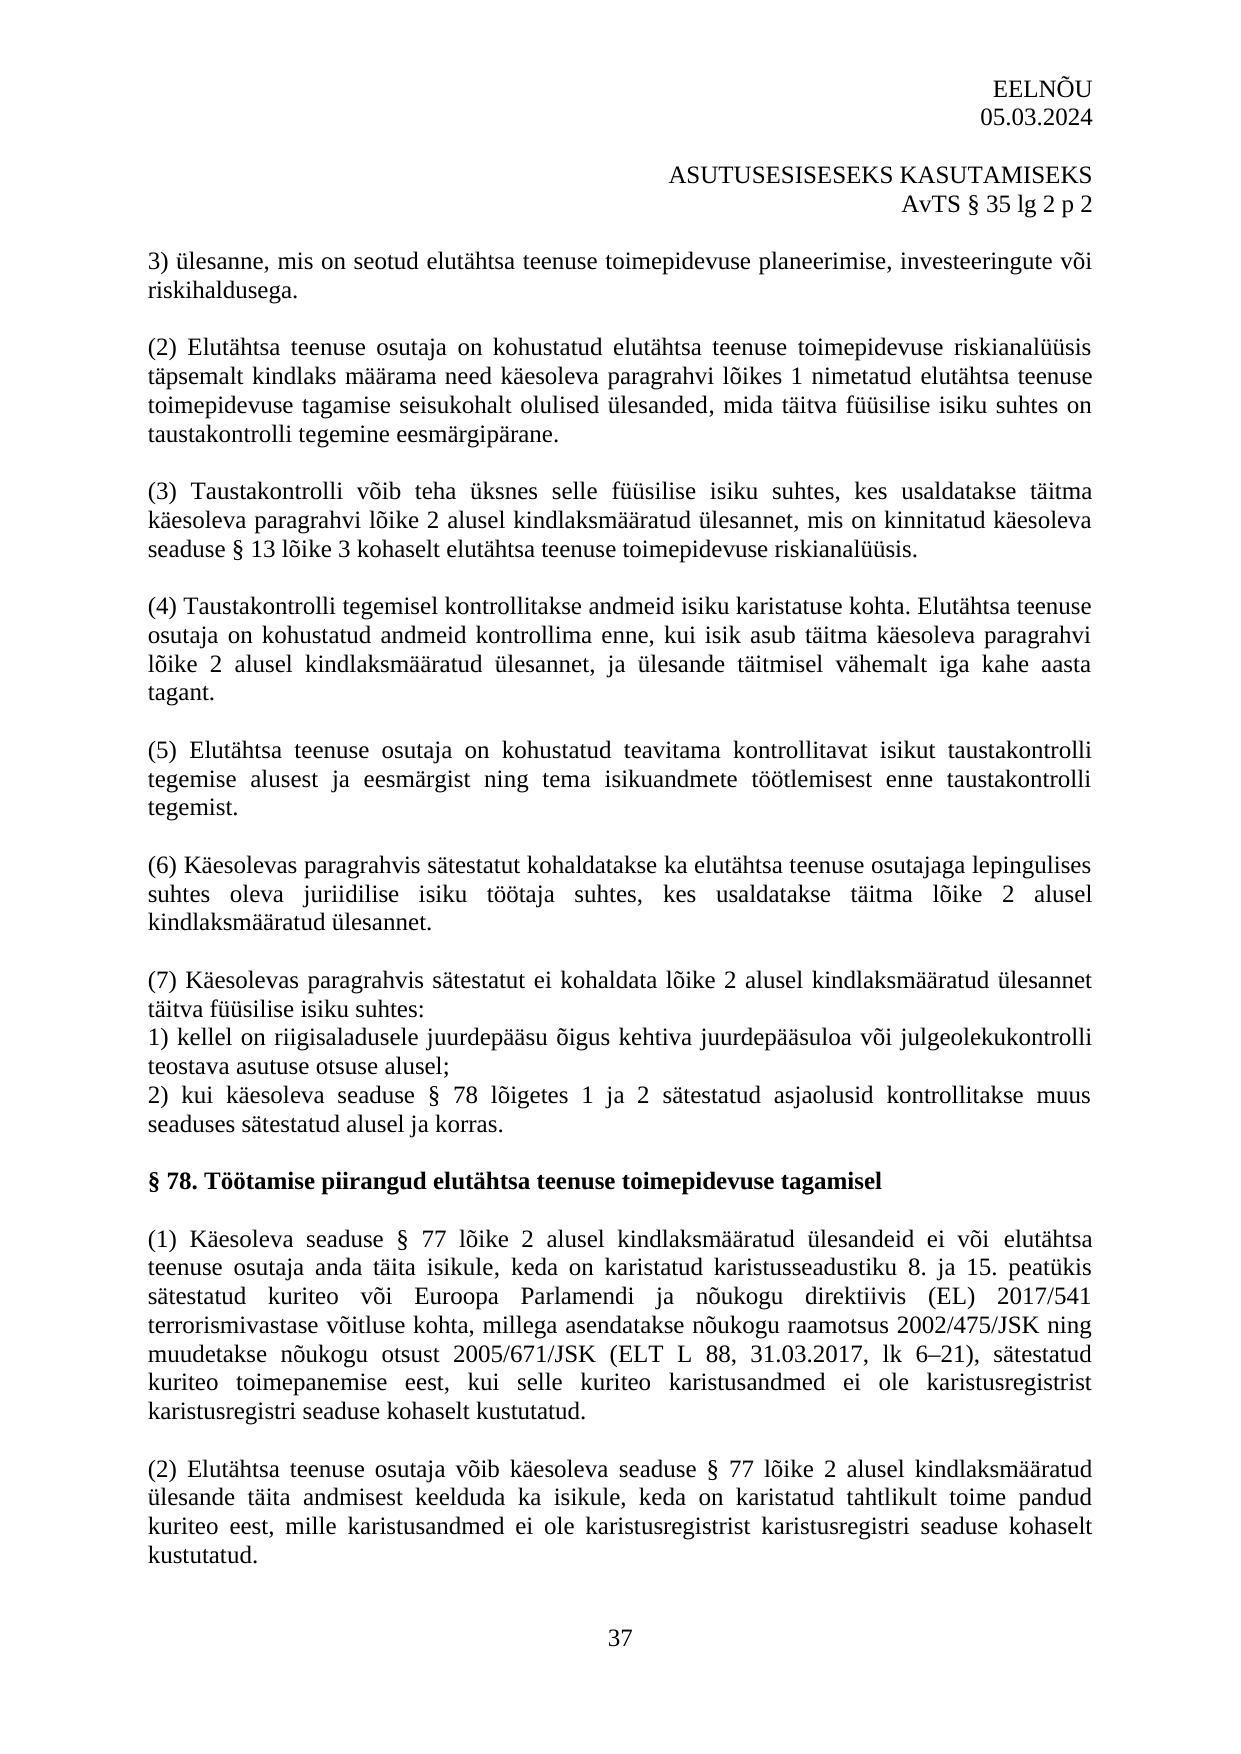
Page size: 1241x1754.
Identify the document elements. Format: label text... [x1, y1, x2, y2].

text (4) Taustakontrolli tegemisel kontrollitakse andmeid isiku karistatuse kohta. Elutähtsa teenuse osutaja on kohustatud andmeid kontrollima enne, kui isik asub täitma käesoleva paragrahvi lõike 2 alusel kindlaksmääratud ülesannet, ja ülesande täitmisel vähemalt iga kahe aasta tagant. [148, 591, 1093, 706]
text (7) Käesolevas paragrahvis sätestatut ei kohaldata lõike 2 alusel kindlaksmääratud ülesannet täitva füüsilise isiku suhtes: [148, 965, 1093, 1022]
text (3) Taustakontrolli võib teha üksnes selle füüsilise isiku suhtes, kes usaldatakse täitma käesoleva paragrahvi lõike 2 alusel kindlaksmääratud ülesannet, mis on kinnitatud käesoleva seaduse § 13 lõike 3 kohaselt elutähtsa teenuse toimepidevuse riskianalüüsis. [148, 476, 1093, 562]
text 2) kui käesoleva seaduse § 78 lõigetes 1 ja 2 sätestatud asjaolusid kontrollitakse muus seaduses sätestatud alusel ja korras. [148, 1080, 1093, 1137]
text (6) Käesolevas paragrahvis sätestatut kohaldatakse ka elutähtsa teenuse osutajaga lepingulises suhtes oleva juriidilise isiku töötaja suhtes, kes usaldatakse täitma lõike 2 alusel kindlaksmääratud ülesannet. [148, 850, 1093, 936]
text (2) Elutähtsa teenuse osutaja on kohustatud elutähtsa teenuse toimepidevuse riskianalüüsis täpsemalt kindlaks määrama need käesoleva paragrahvi lõikes 1 nimetatud elutähtsa teenuse toimepidevuse tagamise seisukohalt olulised ülesanded, mida täitva füüsilise isiku suhtes on taustakontrolli tegemine eesmärgipärane. [148, 332, 1093, 447]
text § 78. Töötamise piirangud elutähtsa teenuse toimepidevuse tagamisel [148, 1166, 1093, 1195]
text 3) ülesanne, mis on seotud elutähtsa teenuse toimepidevuse planeerimise, investeeringute või riskihaldusega. [148, 246, 1093, 304]
text 1) kellel on riigisaladusele juurdepääsu õigus kehtiva juurdepääsuloa või julgeolekukontrolli teostava asutuse otsuse alusel; [148, 1022, 1093, 1080]
text (1) Käesoleva seaduse § 77 lõike 2 alusel kindlaksmääratud ülesandeid ei või elutähtsa teenuse osutaja anda täita isikule, keda on karistatud karistusseadustiku 8. ja 15. peatükis sätestatud kuriteo või Euroopa Parlamendi ja nõukogu direktiivis (EL) 2017/541 terrorismivastase võitluse kohta, millega asendatakse nõukogu raamotsus 2002/475/JSK ning muudetakse nõukogu otsust 2005/671/JSK (ELT L 88, 31.03.2017, lk 6–21), sätestatud kuriteo toimepanemise eest, kui selle kuriteo karistusandmed ei ole karistusregistrist karistusregistri seaduse kohaselt kustutatud. [148, 1224, 1093, 1425]
text (2) Elutähtsa teenuse osutaja võib käesoleva seaduse § 77 lõike 2 alusel kindlaksmääratud ülesande täita andmisest keelduda ka isikule, keda on karistatud tahtlikult toime pandud kuriteo eest, mille karistusandmed ei ole karistusregistrist karistusregistri seaduse kohaselt kustutatud. [148, 1454, 1093, 1569]
list (5) Elutähtsa teenuse osutaja on kohustatud teavitama kontrollitavat isikut taustakontrolli tegemise alusest ja eesmärgist ning tema isikuandmete töötlemisest enne taustakontrolli tegemist. [148, 735, 1093, 821]
